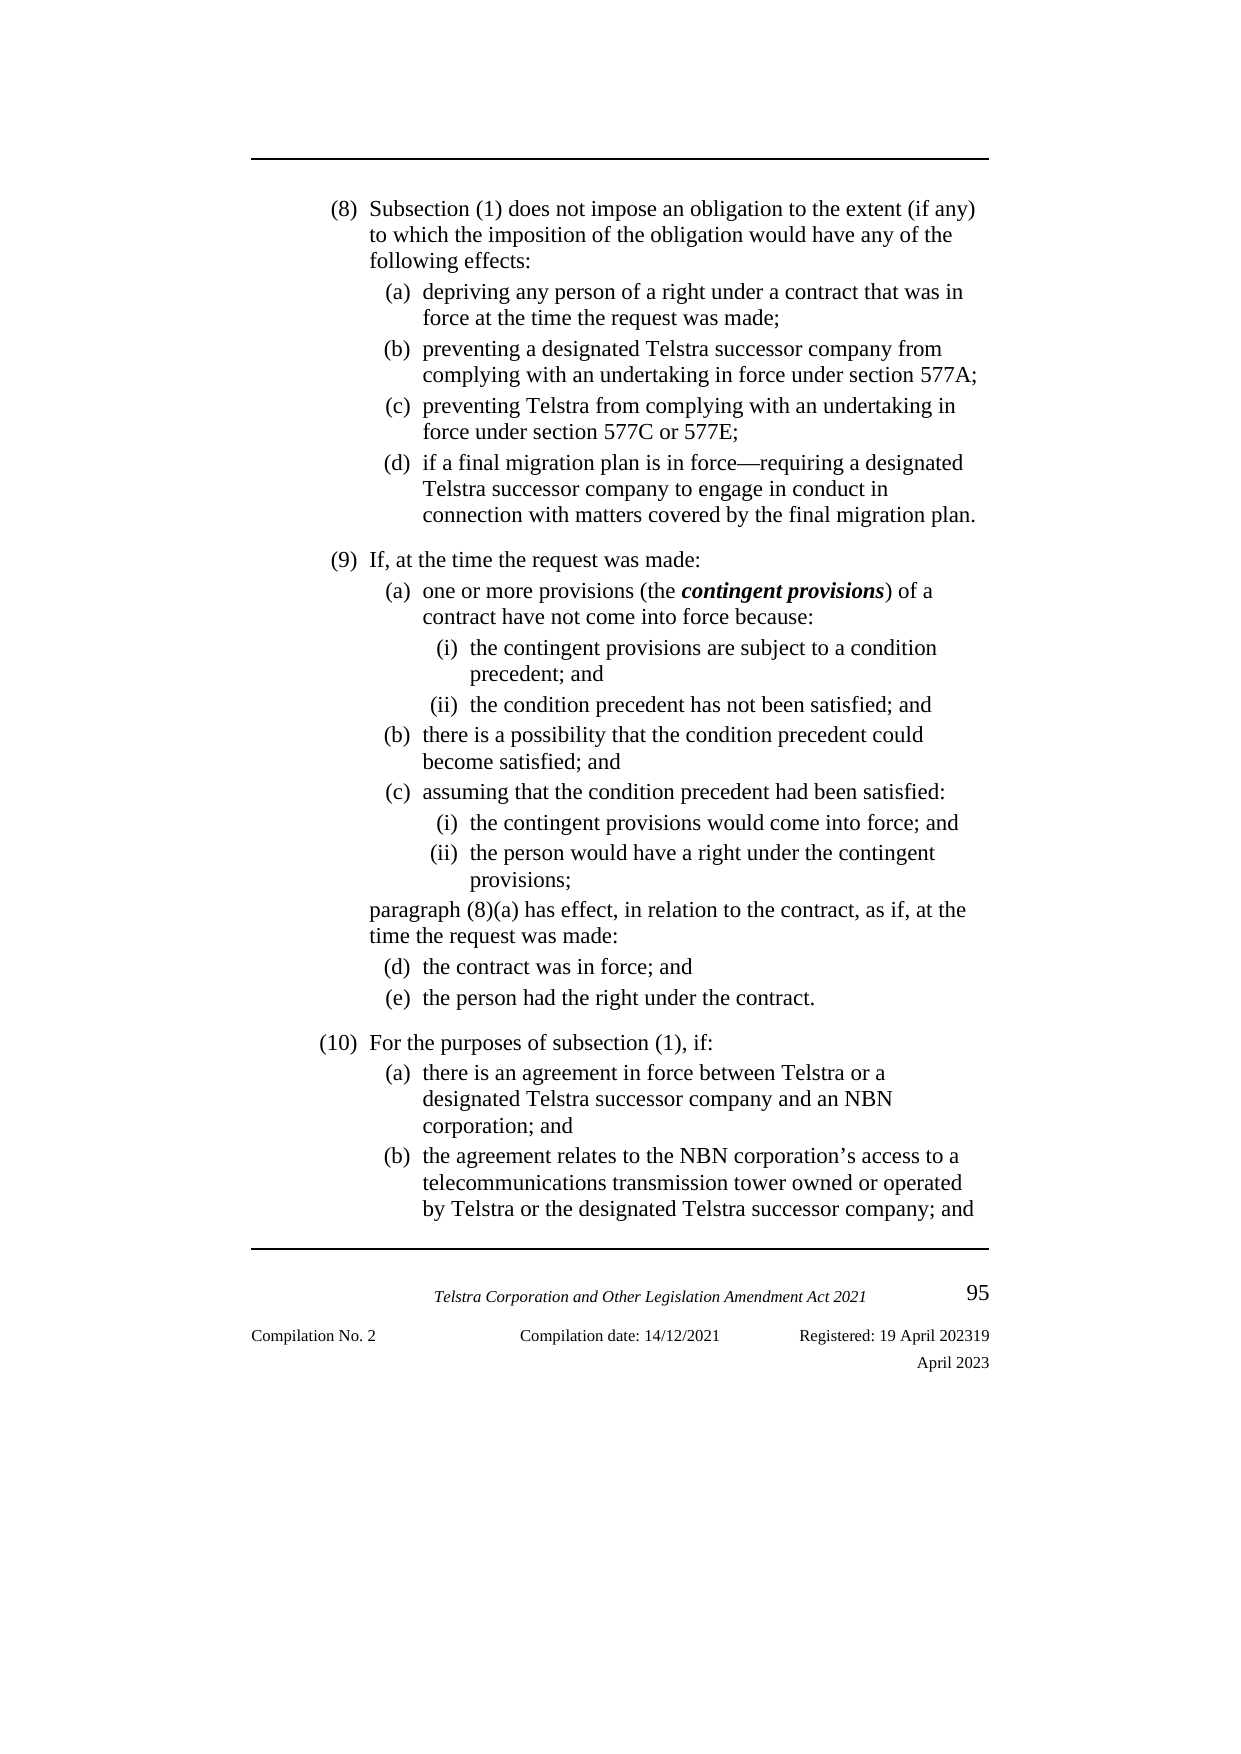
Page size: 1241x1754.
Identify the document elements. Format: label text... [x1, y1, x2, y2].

text (i) the contingent provisions are subject to a condition precedent; and [251, 634, 989, 687]
text (b) there is a possibility that the condition precedent could become satisfied; and [251, 721, 989, 774]
text (b) the agreement relates to the NBN corporation’s access to a telecommunications transmission tower owned or operated by Telstra or the designated Telstra successor company; and [251, 1142, 989, 1221]
text (d) if a final migration plan is in force—requiring a designated Telstra successor company to engage in conduct in connection with matters covered by the final migration plan. [251, 449, 989, 528]
text (c) preventing Telstra from complying with an undertaking in force under section 577C or 577E; [251, 392, 989, 444]
text (c) assuming that the condition precedent had been satisfied: [251, 778, 989, 804]
text (a) depriving any person of a right under a contract that was in force at the time the request was made; [251, 278, 989, 331]
text (ii) the person would have a right under the contingent provisions; [251, 839, 989, 892]
text (e) the person had the right under the contract. [251, 983, 989, 1010]
text (ii) the condition precedent has not been satisfied; and [251, 691, 989, 717]
text (8) Subsection (1) does not impose an obligation to the extent (if any) to which the imposition of the obligation would have any of the following effects: [251, 195, 989, 274]
text (a) there is an agreement in force between Telstra or a designated Telstra successor company and an NBN corporation; and [251, 1059, 989, 1138]
text paragraph (8)(a) has effect, in relation to the contract, as if, at the time the request was made: [369, 896, 989, 949]
text (b) preventing a designated Telstra successor company from complying with an undertaking in force under section 577A; [251, 335, 989, 388]
text (d) the contract was in force; and [251, 953, 989, 979]
text (10) For the purposes of subsection (1), if: [251, 1029, 989, 1055]
text (i) the contingent provisions would come into force; and [251, 809, 989, 835]
text (a) one or more provisions (the contingent provisions) of a contract have not come into force because: [251, 577, 989, 630]
text (9) If, at the time the request was made: [251, 547, 989, 573]
